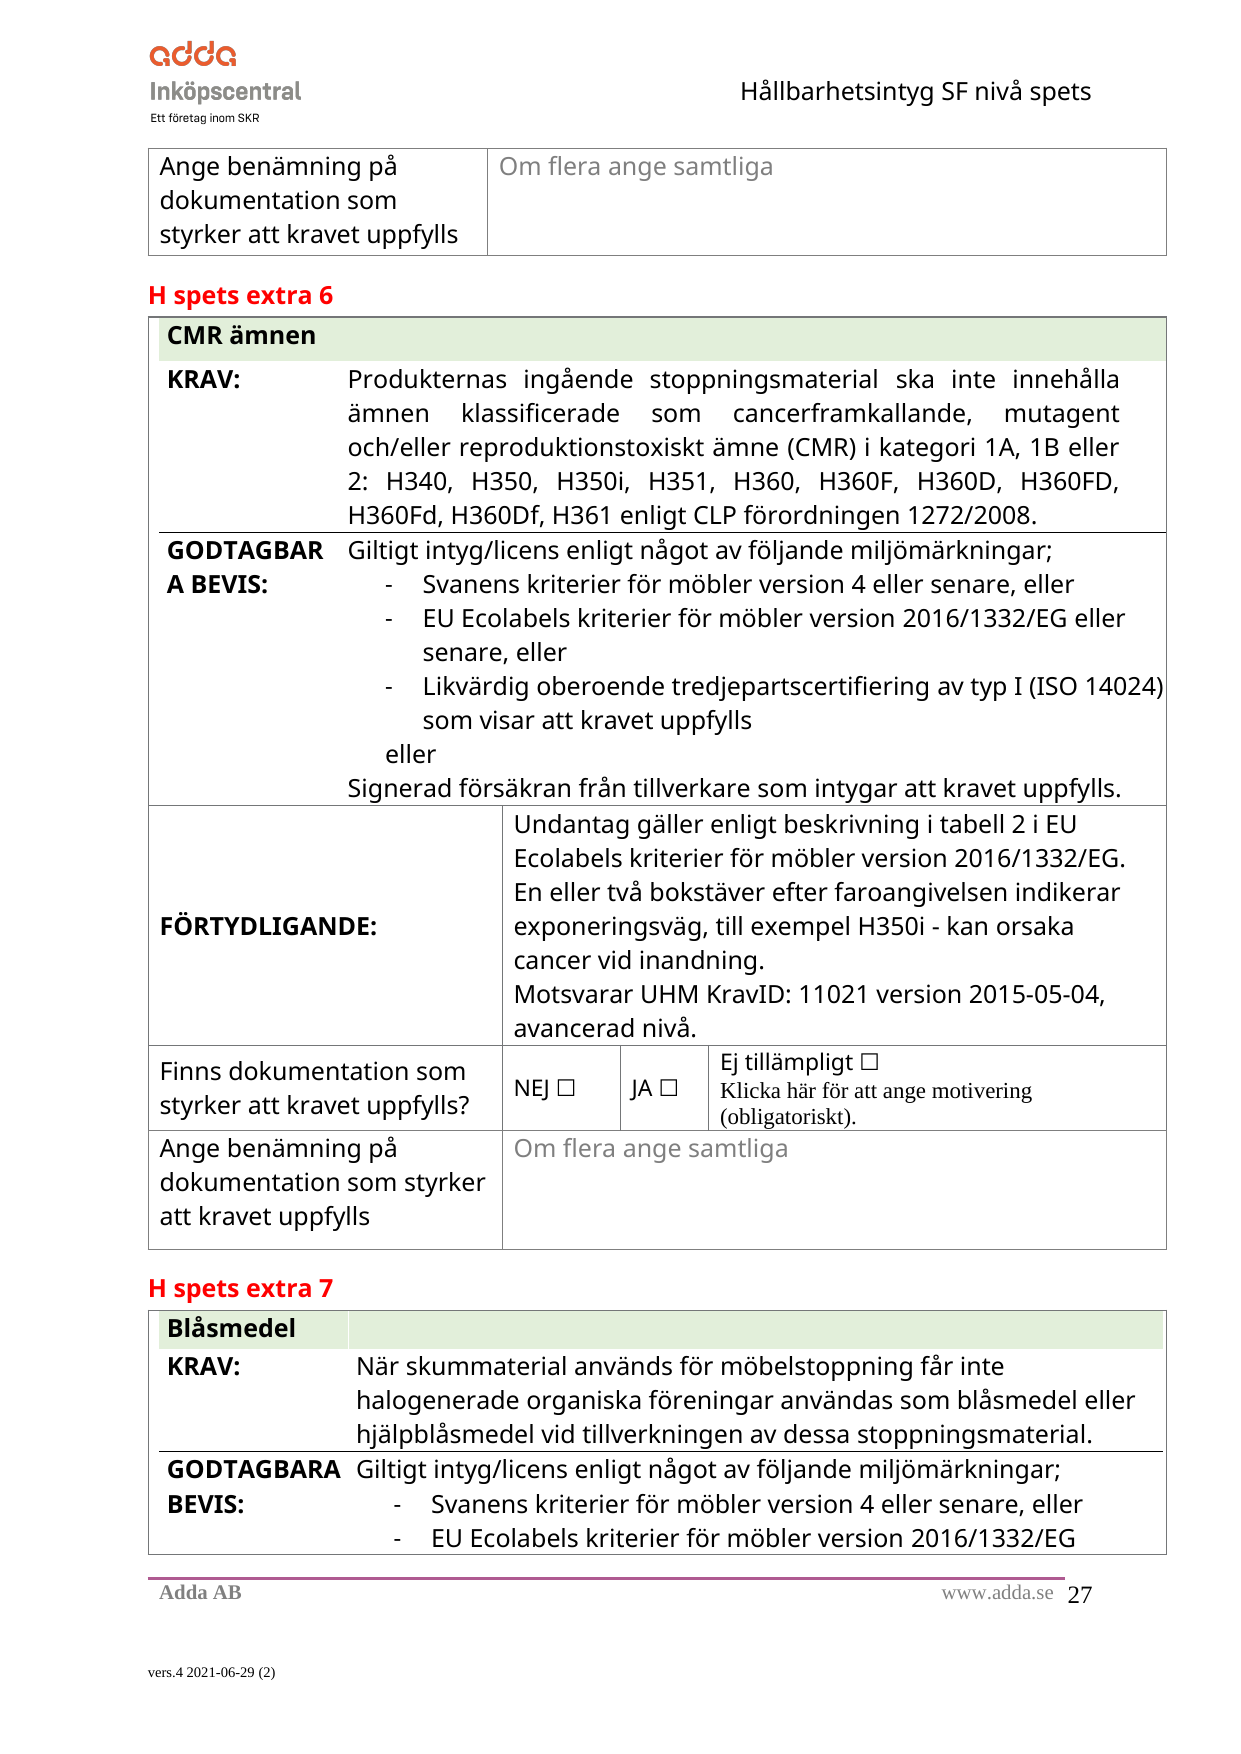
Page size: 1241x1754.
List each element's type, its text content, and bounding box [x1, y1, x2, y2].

table_cell [488, 149, 1166, 255]
table_cell FÖRTYDLIGANDE: [149, 806, 502, 1045]
subtitle H spets extra 6 [148, 277, 1093, 311]
table_cell Finns dokumentation som styrker att kravet uppfylls? [149, 1046, 502, 1130]
table_cell Ej tillämpligt [709, 1046, 1166, 1130]
table_cell Ange benämning på dokumentation som styrker att kravet uppfylls [149, 149, 487, 255]
table_cell Undantag gäller enligt beskrivning i tabell 2 i EU Ecolabels kriterier för möbler version 2016/1332/EG. En eller två bokstäver efter faroangivelsen indikerar exponeringsväg, till exempel H350i - kan orsaka cancer vid inandning. Motsvarar UHM KravID: 11021 version 2015-05-04, avancerad nivå. [503, 806, 1166, 1045]
table_cell NEJ [503, 1046, 620, 1130]
table_cell JA [621, 1046, 708, 1130]
table_cell Ange benämning på dokumentation som styrker att kravet uppfylls [149, 1131, 502, 1248]
table_header [149, 1311, 1166, 1554]
picture [147, 40, 301, 125]
table_header [149, 318, 1166, 805]
table_cell [503, 1131, 1166, 1248]
subtitle H spets extra 7 [148, 1270, 1093, 1304]
